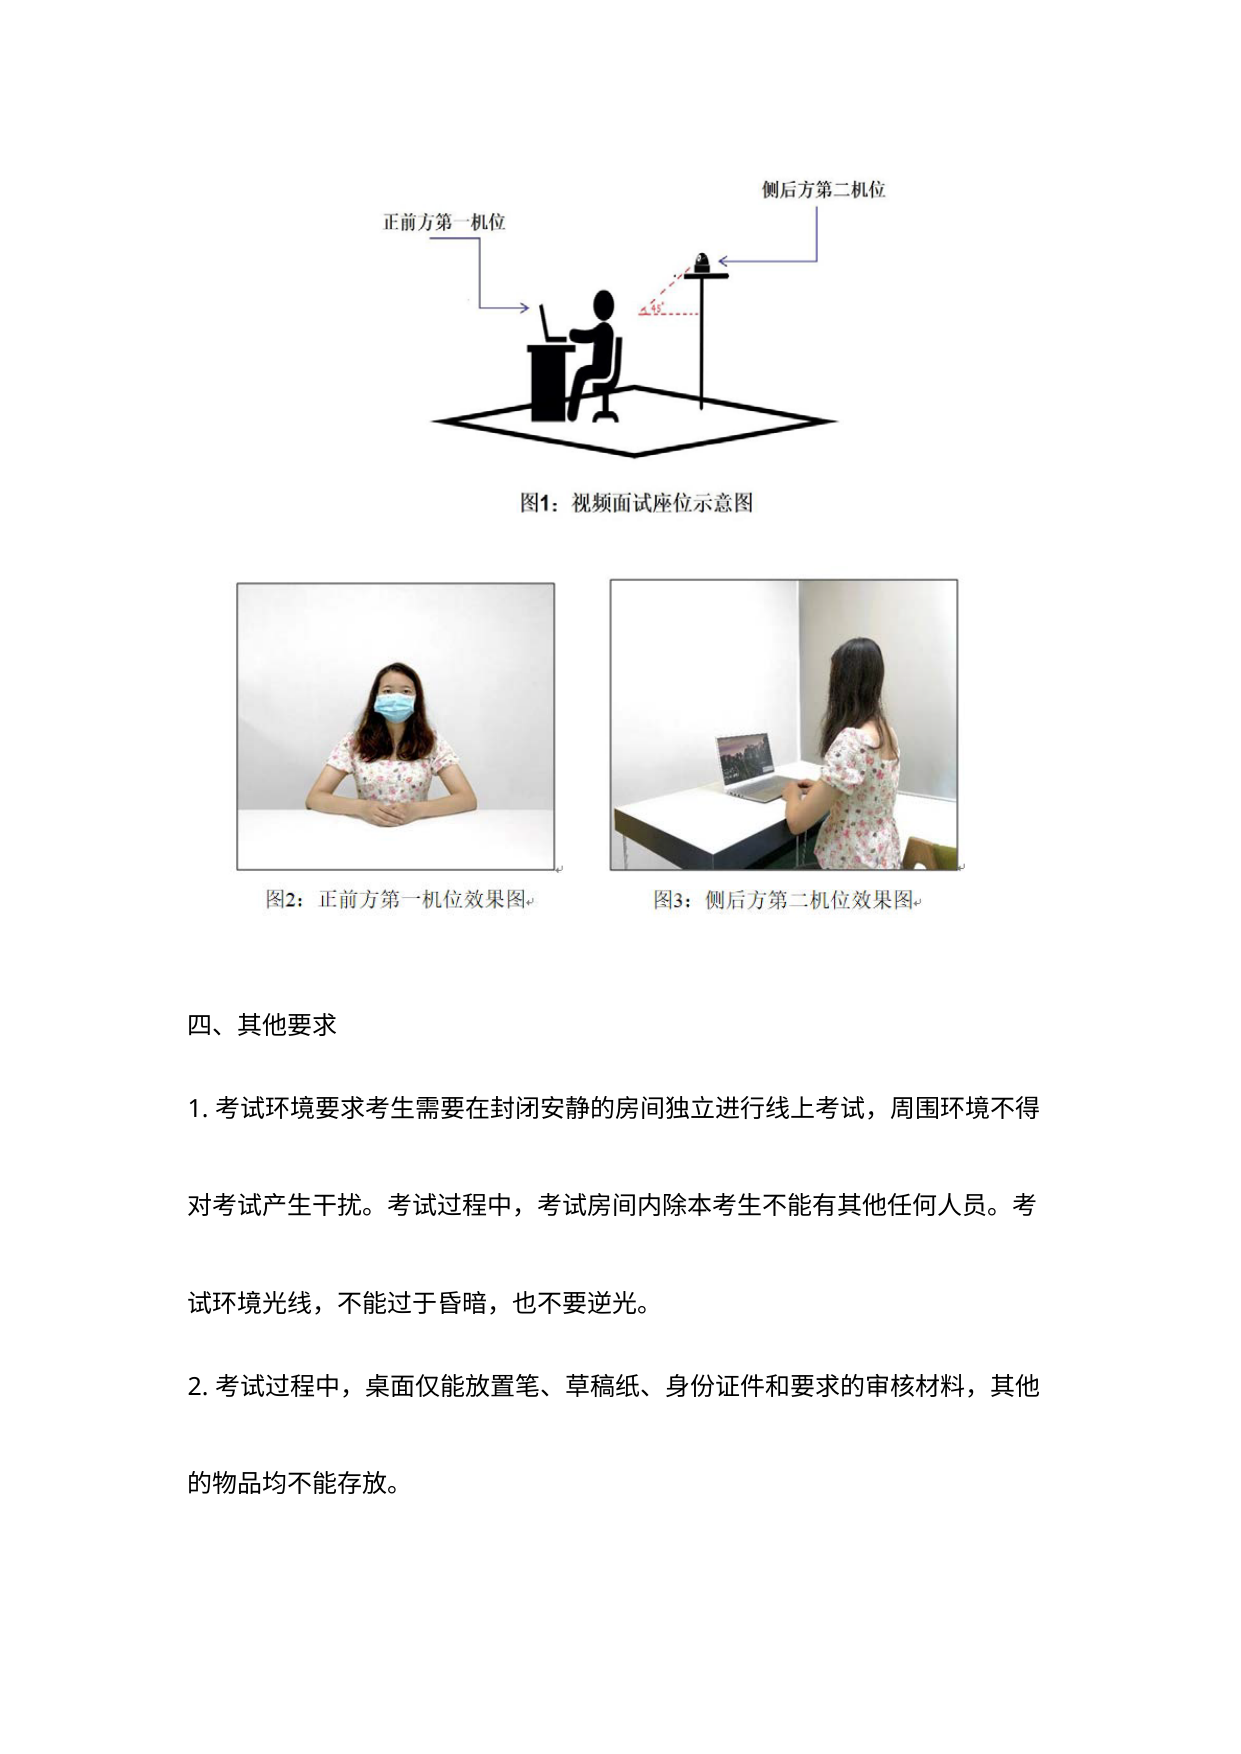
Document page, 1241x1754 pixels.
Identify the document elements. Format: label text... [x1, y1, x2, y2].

text 1. 考试环境要求考生需要在封闭安静的房间独立进行线上考试，周围环境不得对考试产生干扰。考试过程中，考试房间内除本考生不能有其他任何人员。考试环境光线，不能过于昏暗，也不要逆光。 [187, 1074, 1053, 1334]
text 2. 考试过程中，桌面仅能放置笔、草稿纸、身份证件和要求的审核材料，其他的物品均不能存放。 [187, 1352, 1053, 1514]
text 四、其他要求 [187, 991, 1053, 1056]
